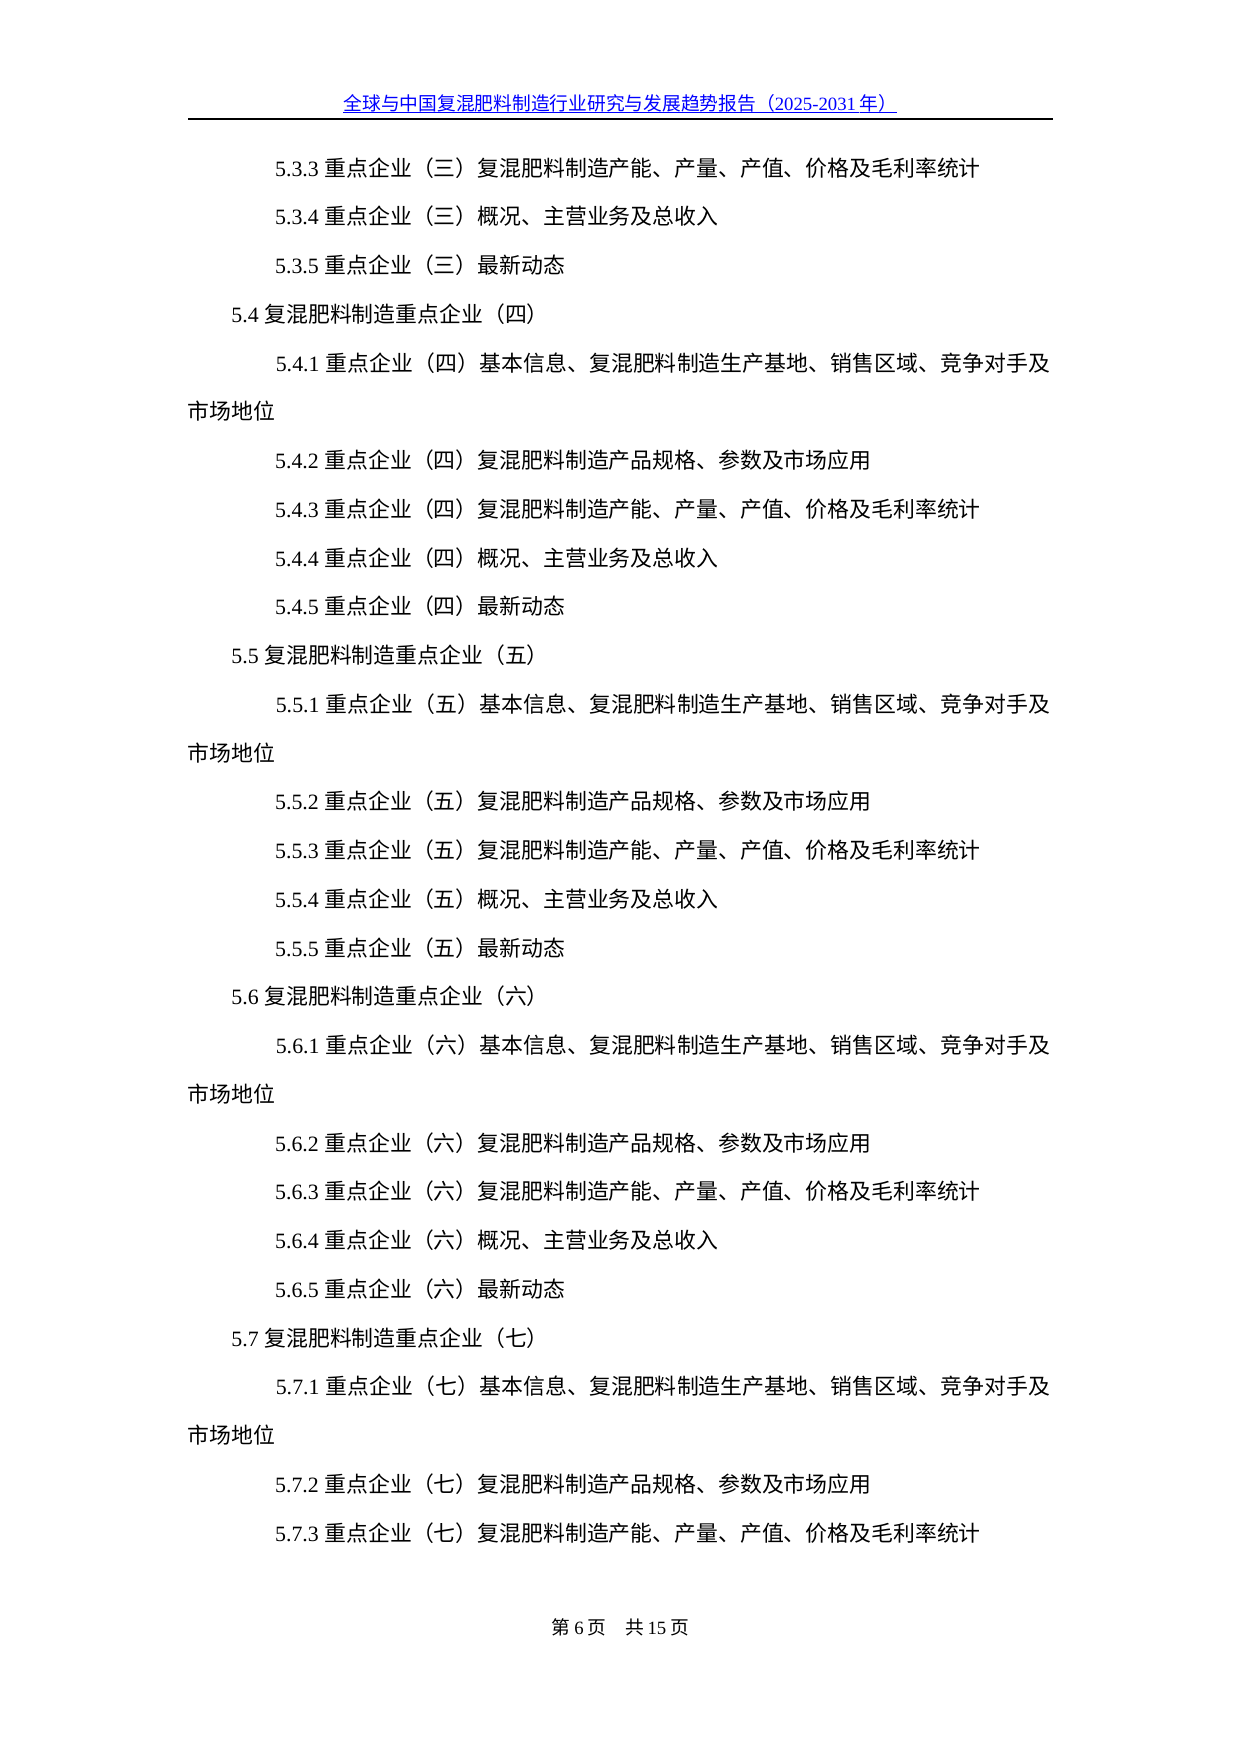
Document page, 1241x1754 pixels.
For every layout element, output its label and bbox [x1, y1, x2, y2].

text [187, 150, 1053, 1548]
